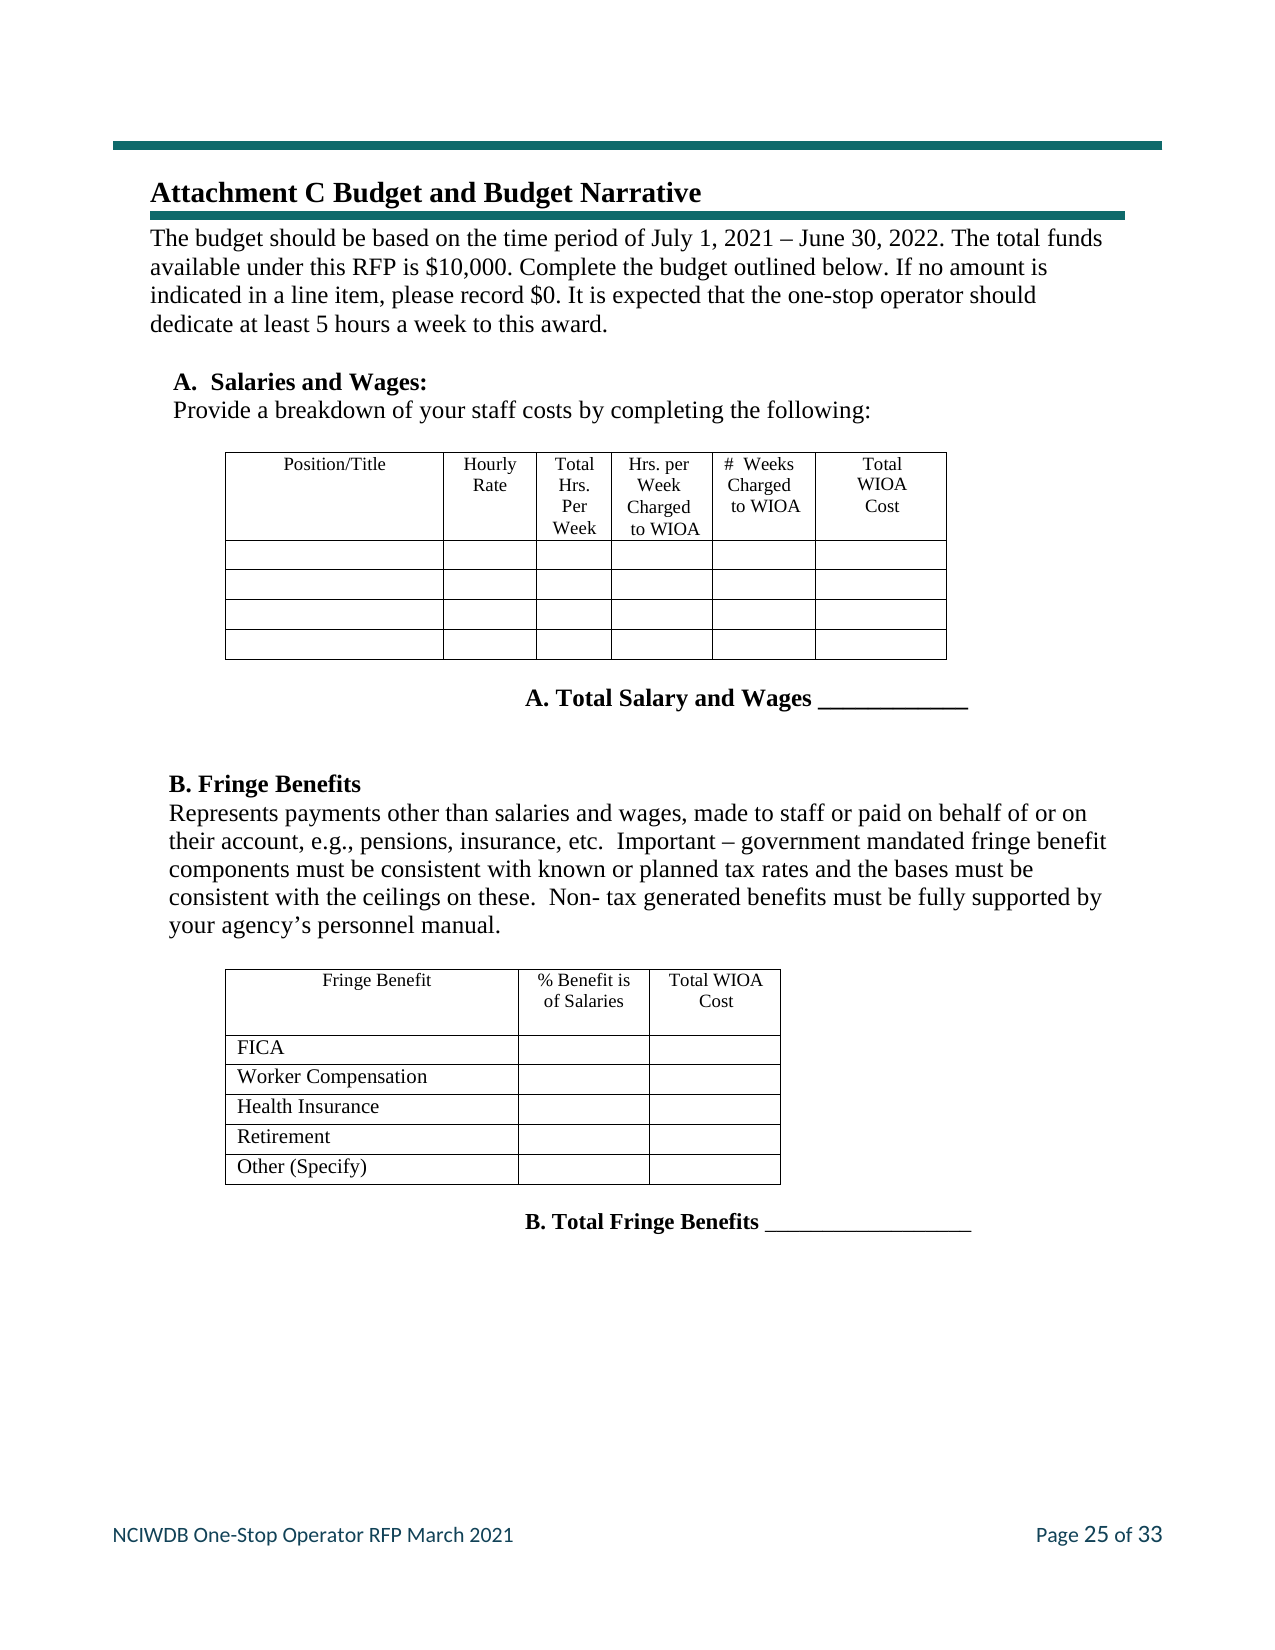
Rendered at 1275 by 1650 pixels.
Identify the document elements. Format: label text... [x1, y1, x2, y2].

table_cell [519, 1065, 649, 1094]
table_cell [816, 630, 946, 659]
table_cell [444, 630, 536, 659]
table_header Position/Title [226, 453, 443, 539]
table_cell [713, 630, 815, 659]
table_cell [816, 541, 946, 569]
text Represents payments other than salaries and wages, made to staff or paid on behalf of or on their account, e.g., pensions, insurance, etc. Important – government mandated fringe benefit components must be consistent with known or planned tax rates and the bases must be consistent with the ceilings on these. Non- tax generated benefits must be fully supported by your agency’s personnel manual. [169, 798, 1127, 940]
table_cell [226, 541, 443, 569]
table_cell [612, 541, 712, 569]
table_cell [612, 630, 712, 659]
table_cell Worker Compensation [226, 1065, 518, 1094]
table_cell [612, 570, 712, 599]
table_cell Retirement [226, 1125, 518, 1154]
table_cell [519, 1125, 649, 1154]
table_cell [650, 1095, 780, 1124]
table_cell [816, 570, 946, 599]
table_cell [612, 600, 712, 629]
table_header Hrs. per Week Charged to WIOA [612, 453, 712, 539]
table_header % Benefit is of Salaries [519, 970, 649, 1034]
table_cell [650, 1125, 780, 1154]
text B. Fringe Benefits [169, 770, 1127, 798]
table_cell [519, 1036, 649, 1064]
table_cell [537, 630, 611, 659]
text A. Salaries and Wages: [173, 367, 1127, 395]
subtitle Attachment C Budget and Budget Narrative [150, 175, 1125, 211]
table_header Total Hrs. Per Week [537, 453, 611, 539]
table_cell [444, 541, 536, 569]
table_cell [713, 600, 815, 629]
table_cell FICA [226, 1036, 518, 1064]
table_cell [519, 1095, 649, 1124]
table_cell Other (Specify) [226, 1155, 518, 1184]
table_cell [537, 600, 611, 629]
text B. Total Fringe Benefits __________________ [450, 1208, 1125, 1234]
table_cell [444, 600, 536, 629]
text Provide a breakdown of your staff costs by completing the following: [173, 395, 1127, 423]
table_header Hourly Rate [444, 453, 536, 539]
table_cell Health Insurance [226, 1095, 518, 1124]
table_cell [226, 630, 443, 659]
table_header # Weeks Charged to WIOA [713, 453, 815, 539]
table_cell [650, 1036, 780, 1064]
table_cell [537, 570, 611, 599]
table_cell [519, 1155, 649, 1184]
table_cell [226, 570, 443, 599]
text The budget should be based on the time period of July 1, 2021 – June 30, 2022. The total funds available under this RFP is $10,000. Complete the budget outlined below. If no amount is indicated in a line item, please record $0. It is expected that the one-stop operator should dedicate at least 5 hours a week to this award. [150, 223, 1125, 338]
table_cell [650, 1155, 780, 1184]
table_cell [713, 570, 815, 599]
table_header Total WIOA Cost [650, 970, 780, 1034]
table_cell [713, 541, 815, 569]
table_cell [444, 570, 536, 599]
table_cell [226, 600, 443, 629]
table_cell [816, 600, 946, 629]
table_header Fringe Benefit [226, 970, 518, 1034]
table_header Total WIOA Cost [816, 453, 946, 539]
table_cell [650, 1065, 780, 1094]
table_cell [537, 541, 611, 569]
text A. Total Salary and Wages ____________ [450, 683, 1125, 712]
